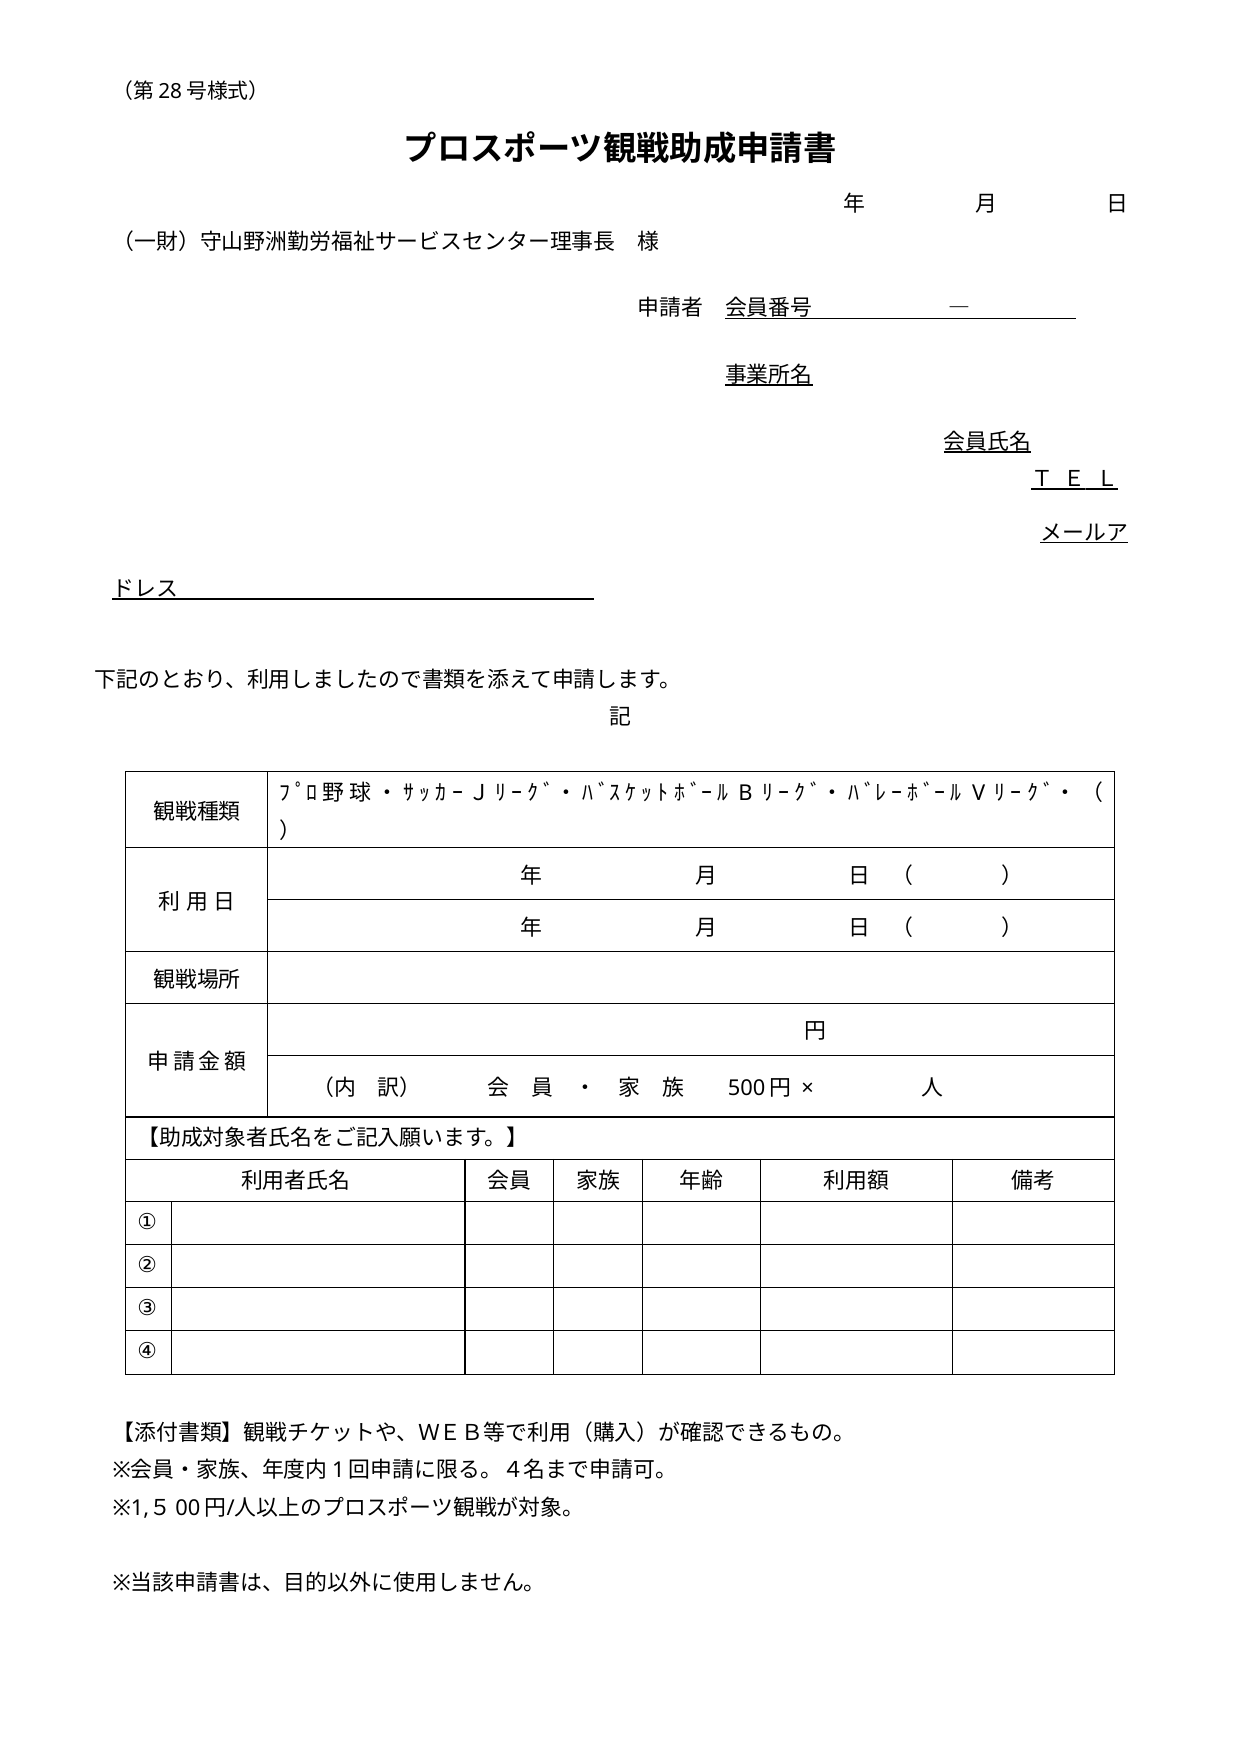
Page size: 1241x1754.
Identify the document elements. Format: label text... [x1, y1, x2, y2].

table_cell [554, 1288, 642, 1330]
table_cell 円 [268, 1004, 1114, 1055]
table_cell [643, 1288, 760, 1330]
table_cell [761, 1288, 952, 1330]
table_cell [761, 1331, 952, 1373]
table_cell [953, 1288, 1114, 1330]
text （一財）守山野洲勤労福祉サービスセンター理事長 様 [112, 221, 1128, 258]
table_cell [172, 1202, 464, 1244]
table_cell [466, 1202, 553, 1244]
table_cell 年 月 日 （ ） [268, 900, 1114, 951]
table_cell 申請金額 [126, 1004, 267, 1116]
table_cell [643, 1331, 760, 1373]
text 事業所名 [112, 354, 1128, 392]
text 【添付書類】観戦チケットや、ＷＥＢ等で利用（購入）が確認できるもの。 [112, 1412, 1128, 1449]
text メールアドレス [94, 512, 1128, 605]
table_cell ③ [126, 1288, 171, 1330]
table_cell [643, 1202, 760, 1244]
table_cell 家族 [554, 1160, 642, 1201]
table_cell [466, 1288, 553, 1330]
table_cell 年齢 [643, 1160, 760, 1201]
text ※1,５00円/人以上のプロスポーツ観戦が対象。 [112, 1487, 1128, 1524]
table_cell [953, 1202, 1114, 1244]
text ※会員・家族、年度内1回申請に限る。４名まで申請可。 [112, 1449, 1128, 1487]
table_cell [761, 1202, 952, 1244]
table_cell [761, 1245, 952, 1287]
text ※当該申請書は、目的以外に使用しません。 [112, 1562, 1128, 1599]
table_cell ④ [126, 1331, 171, 1373]
table_cell [268, 952, 1114, 1003]
table_cell [953, 1245, 1114, 1287]
table_cell 利用日 [126, 848, 267, 951]
table_cell [466, 1331, 553, 1373]
subtitle 記 [112, 696, 1128, 734]
table_cell （内 訳） 会 員 ・ 家 族 500円 × 人 [268, 1056, 1114, 1116]
text ＴＥＬ [112, 458, 1128, 496]
table_cell 年 月 日 （ ） [268, 848, 1114, 899]
table_header 観戦種類 [126, 772, 267, 847]
table_cell [172, 1245, 464, 1287]
table_cell 【助成対象者氏名をご記入願います。】 [126, 1118, 1114, 1159]
text （第28号様式） [112, 71, 1128, 108]
text 申請者 会員番号 ― [112, 287, 1128, 325]
text プロスポーツ観戦助成申請書 [112, 108, 1128, 183]
table_cell 利用者氏名 [126, 1160, 464, 1201]
table_header ﾌﾟﾛ野球・ｻｯｶｰＪﾘｰｸﾞ・ﾊﾞｽｹｯﾄﾎﾞｰﾙBﾘｰｸﾞ・ﾊﾞﾚｰﾎﾞｰﾙVﾘｰｸﾞ・（ ） [268, 772, 1114, 847]
table_cell 会員 [466, 1160, 553, 1201]
table_cell [554, 1202, 642, 1244]
text 年 月 日 [112, 183, 1128, 221]
table_cell ② [126, 1245, 171, 1287]
table_cell [172, 1288, 464, 1330]
table_cell ① [126, 1202, 171, 1244]
table_cell [172, 1331, 464, 1373]
table_cell 観戦場所 [126, 952, 267, 1003]
table_cell [466, 1245, 553, 1287]
text 下記のとおり、利用しましたので書類を添えて申請します。 [94, 659, 1128, 696]
table_cell 利用額 [761, 1160, 952, 1201]
table_cell [554, 1245, 642, 1287]
text 会員氏名 [112, 421, 1128, 458]
table_cell [953, 1331, 1114, 1373]
table_cell 備考 [953, 1160, 1114, 1201]
table_cell [643, 1245, 760, 1287]
table_cell [554, 1331, 642, 1373]
